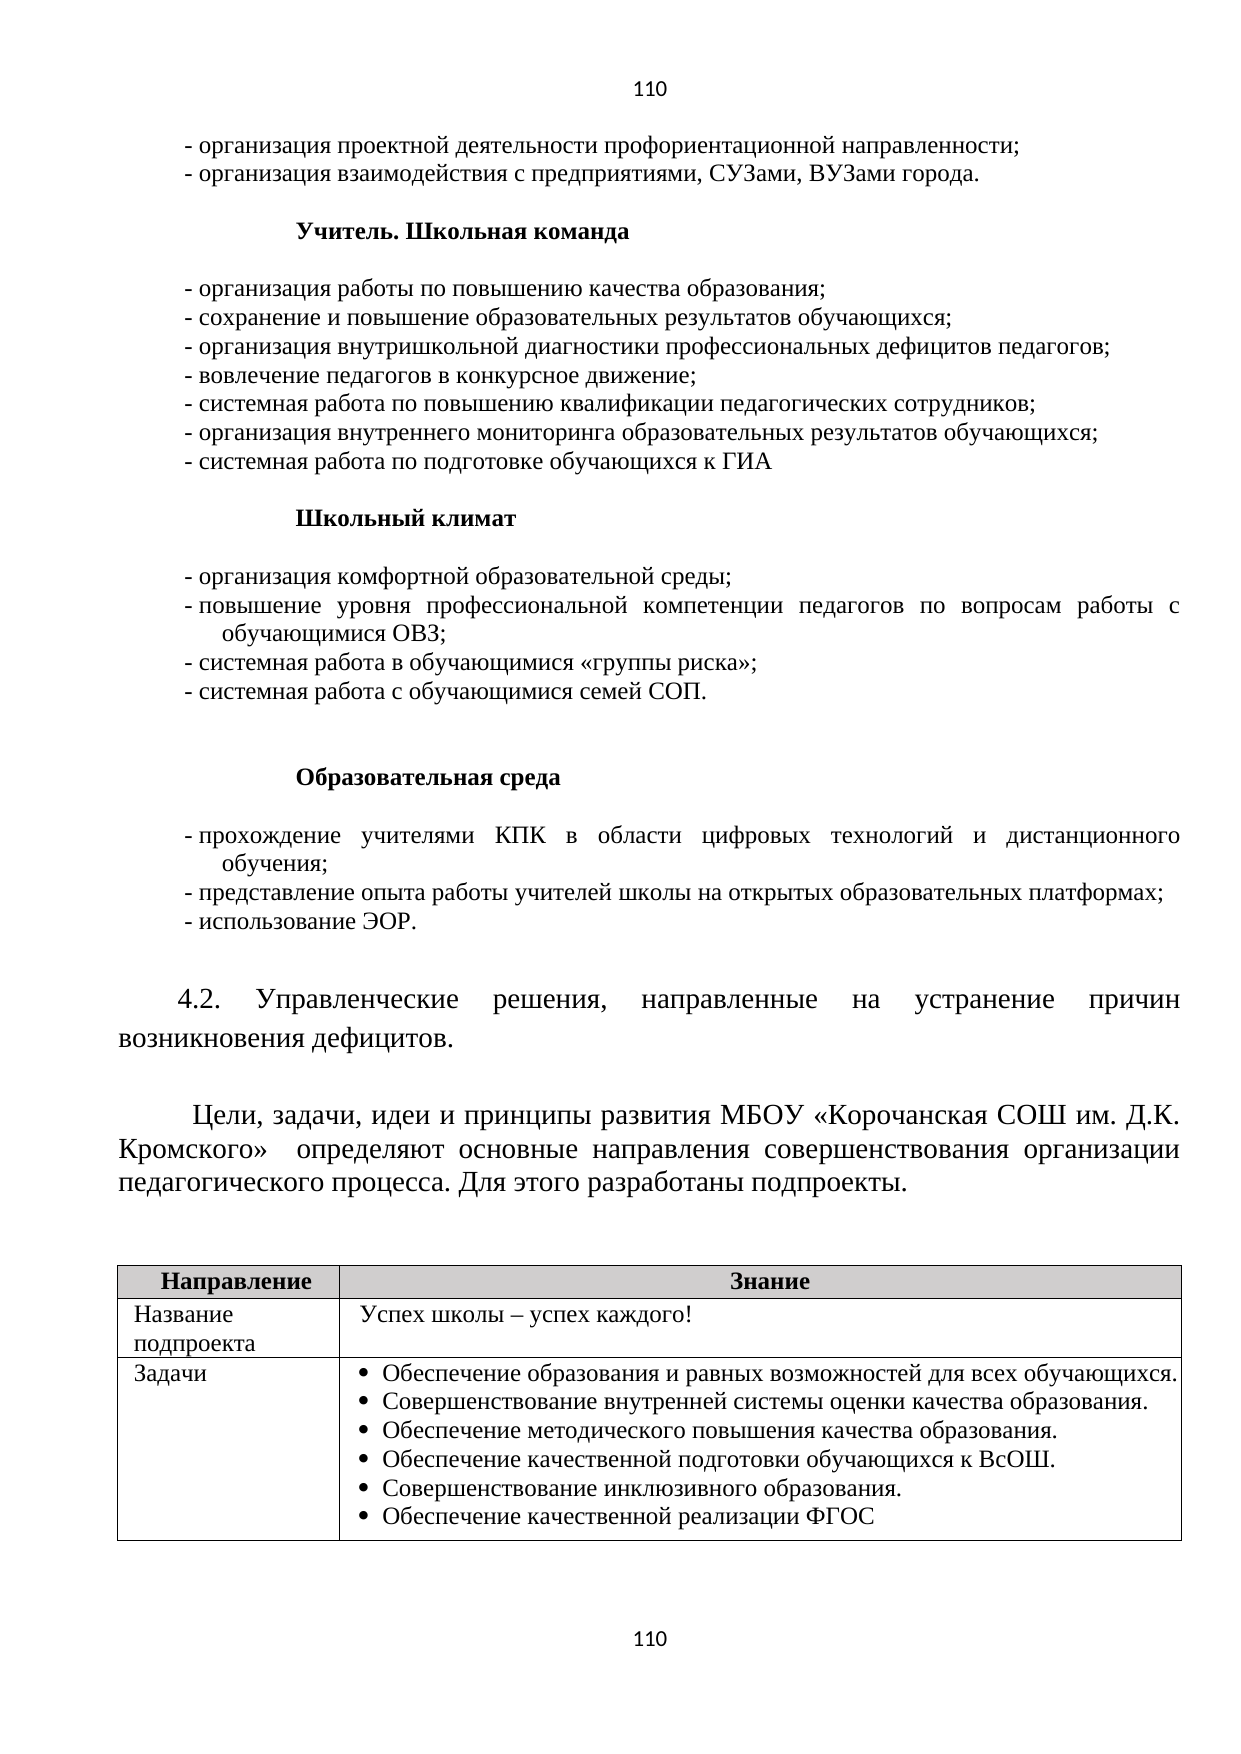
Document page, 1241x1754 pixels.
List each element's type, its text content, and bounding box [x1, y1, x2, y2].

table_cell Обеспечение образования и равных возможностей для всех обучающихся. Совершенствование внутренней системы оценки качества образования. Обеспечение методического повышения качества образования. Обеспечение качественной подготовки обучающихся к ВсОШ. Совершенствование инклюзивного образования. Обеспечение качественной реализации ФГОС [340, 1358, 1181, 1540]
list организация внутреннего мониторинга образовательных результатов обучающихся; [184, 417, 1181, 446]
text Учитель. Школьная команда [222, 216, 1181, 245]
list организация внутришкольной диагностики профессиональных дефицитов педагогов; [184, 331, 1181, 360]
table_cell Успех школы – успех каждого! [340, 1299, 1181, 1357]
text 4.2. Управленческие решения, направленные на устранение причин возникновения дефицитов. [118, 982, 1181, 1054]
table_header Направление [118, 1266, 339, 1298]
list сохранение и повышение образовательных результатов обучающихся; [184, 302, 1181, 331]
list организация комфортной образовательной среды; [184, 561, 1181, 590]
text Школьный климат [222, 503, 1181, 532]
list системная работа по подготовке обучающихся к ГИА [184, 446, 1181, 475]
list системная работа с обучающимися семей СОП. [184, 676, 1181, 705]
list организация проектной деятельности профориентационной направленности; [184, 130, 1181, 158]
list повышение уровня профессиональной компетенции педагогов по вопросам работы с обучающимися ОВЗ; [184, 590, 1181, 647]
list системная работа в обучающимися «группы риска»; [184, 647, 1181, 676]
text Цели, задачи, идеи и принципы развития МБОУ «Корочанская СОШ им. Д.К. Кромского» определяют основные направления совершенствования организации педагогического процесса. Для этого разработаны подпроекты. [118, 1097, 1181, 1198]
table_cell Название подпроекта [118, 1299, 339, 1357]
list системная работа по повышению квалификации педагогических сотрудников; [184, 388, 1181, 417]
list представление опыта работы учителей школы на открытых образовательных платформах; [184, 877, 1181, 906]
list использование ЭОР. [184, 906, 1181, 935]
table_header Знание [340, 1266, 1181, 1298]
list прохождение учителями КПК в области цифровых технологий и дистанционного обучения; [184, 820, 1181, 877]
table_cell Задачи [118, 1358, 339, 1540]
list вовлечение педагогов в конкурсное движение; [184, 360, 1181, 388]
text Образовательная среда [222, 762, 1181, 791]
list организация работы по повышению качества образования; [184, 273, 1181, 302]
list организация взаимодействия с предприятиями, СУЗами, ВУЗами города. [184, 158, 1181, 187]
